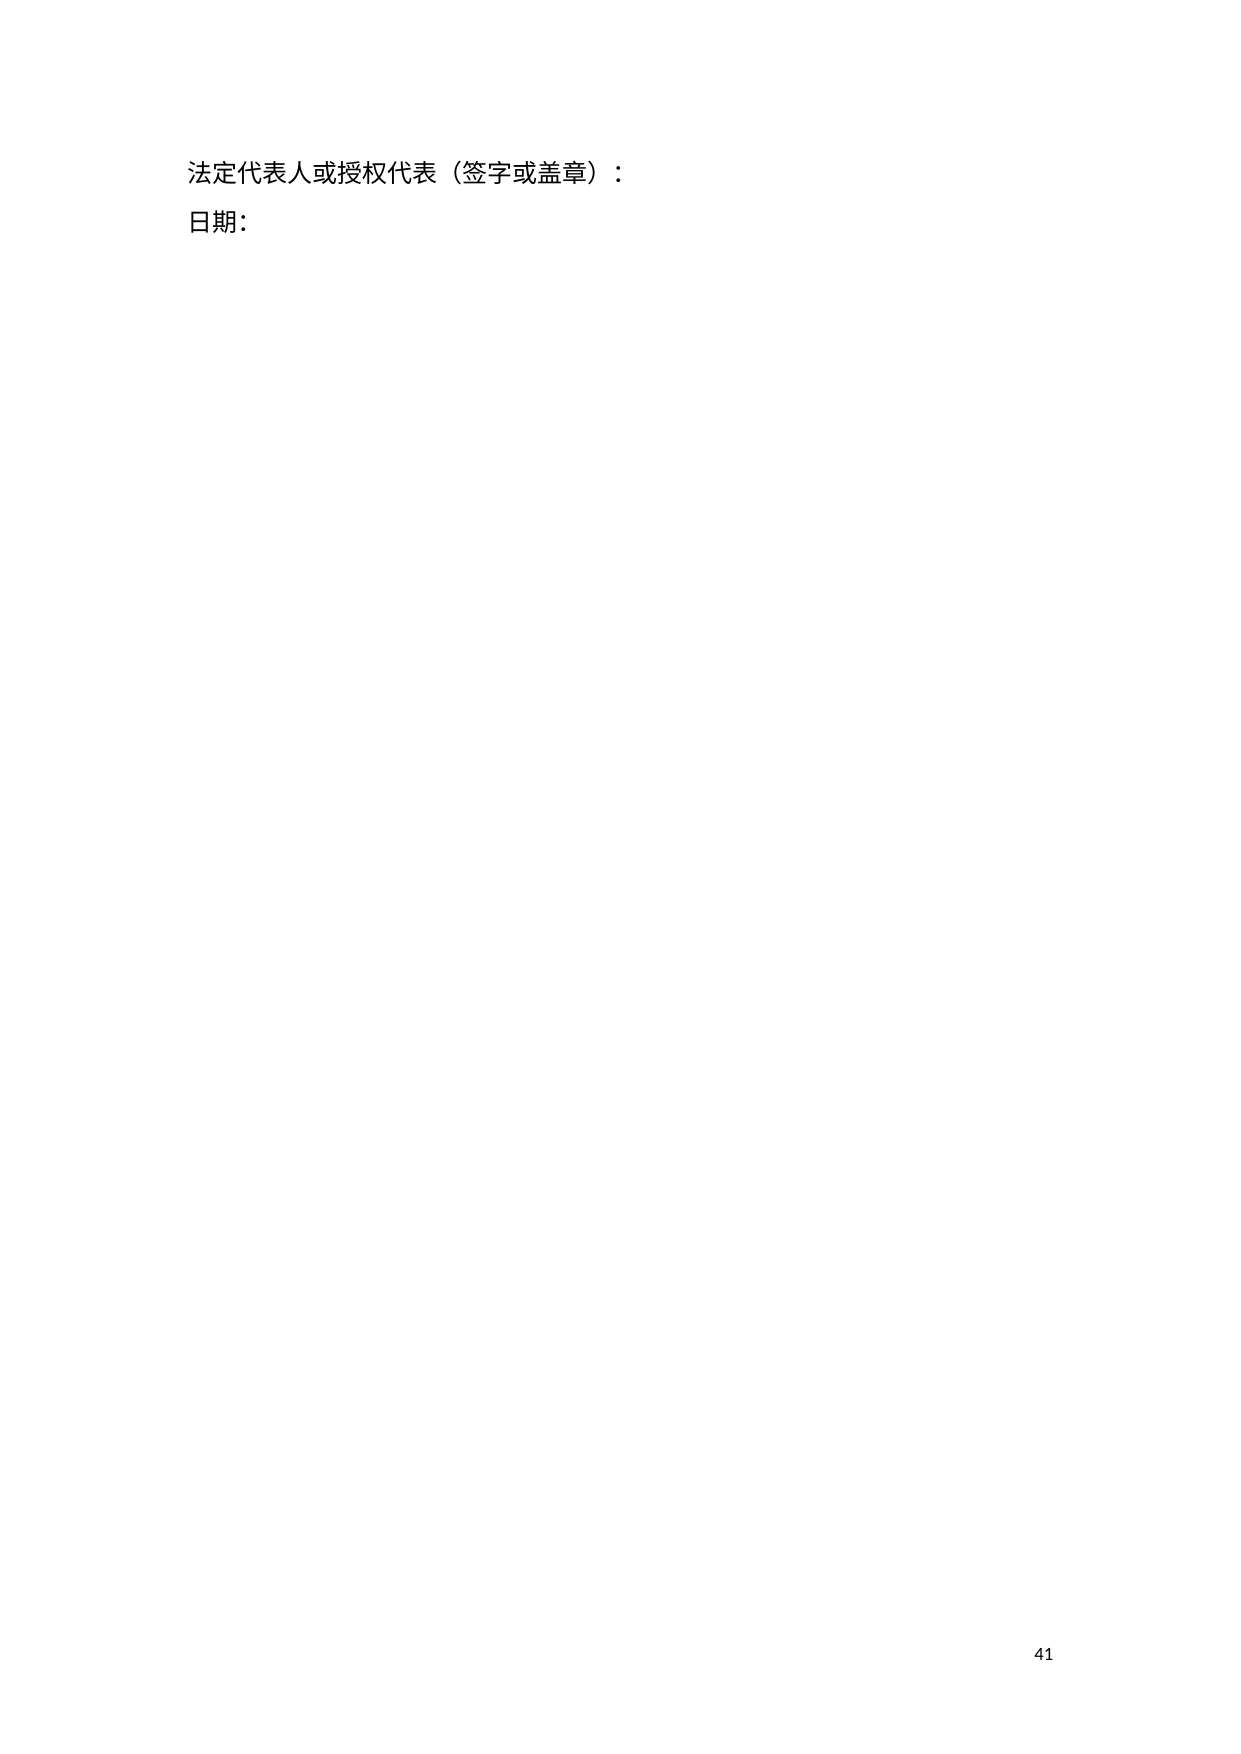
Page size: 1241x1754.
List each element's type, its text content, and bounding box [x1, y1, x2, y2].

text 法定代表人或授权代表（签字或盖章）： [187, 153, 1054, 190]
text 日期： [187, 202, 1054, 238]
